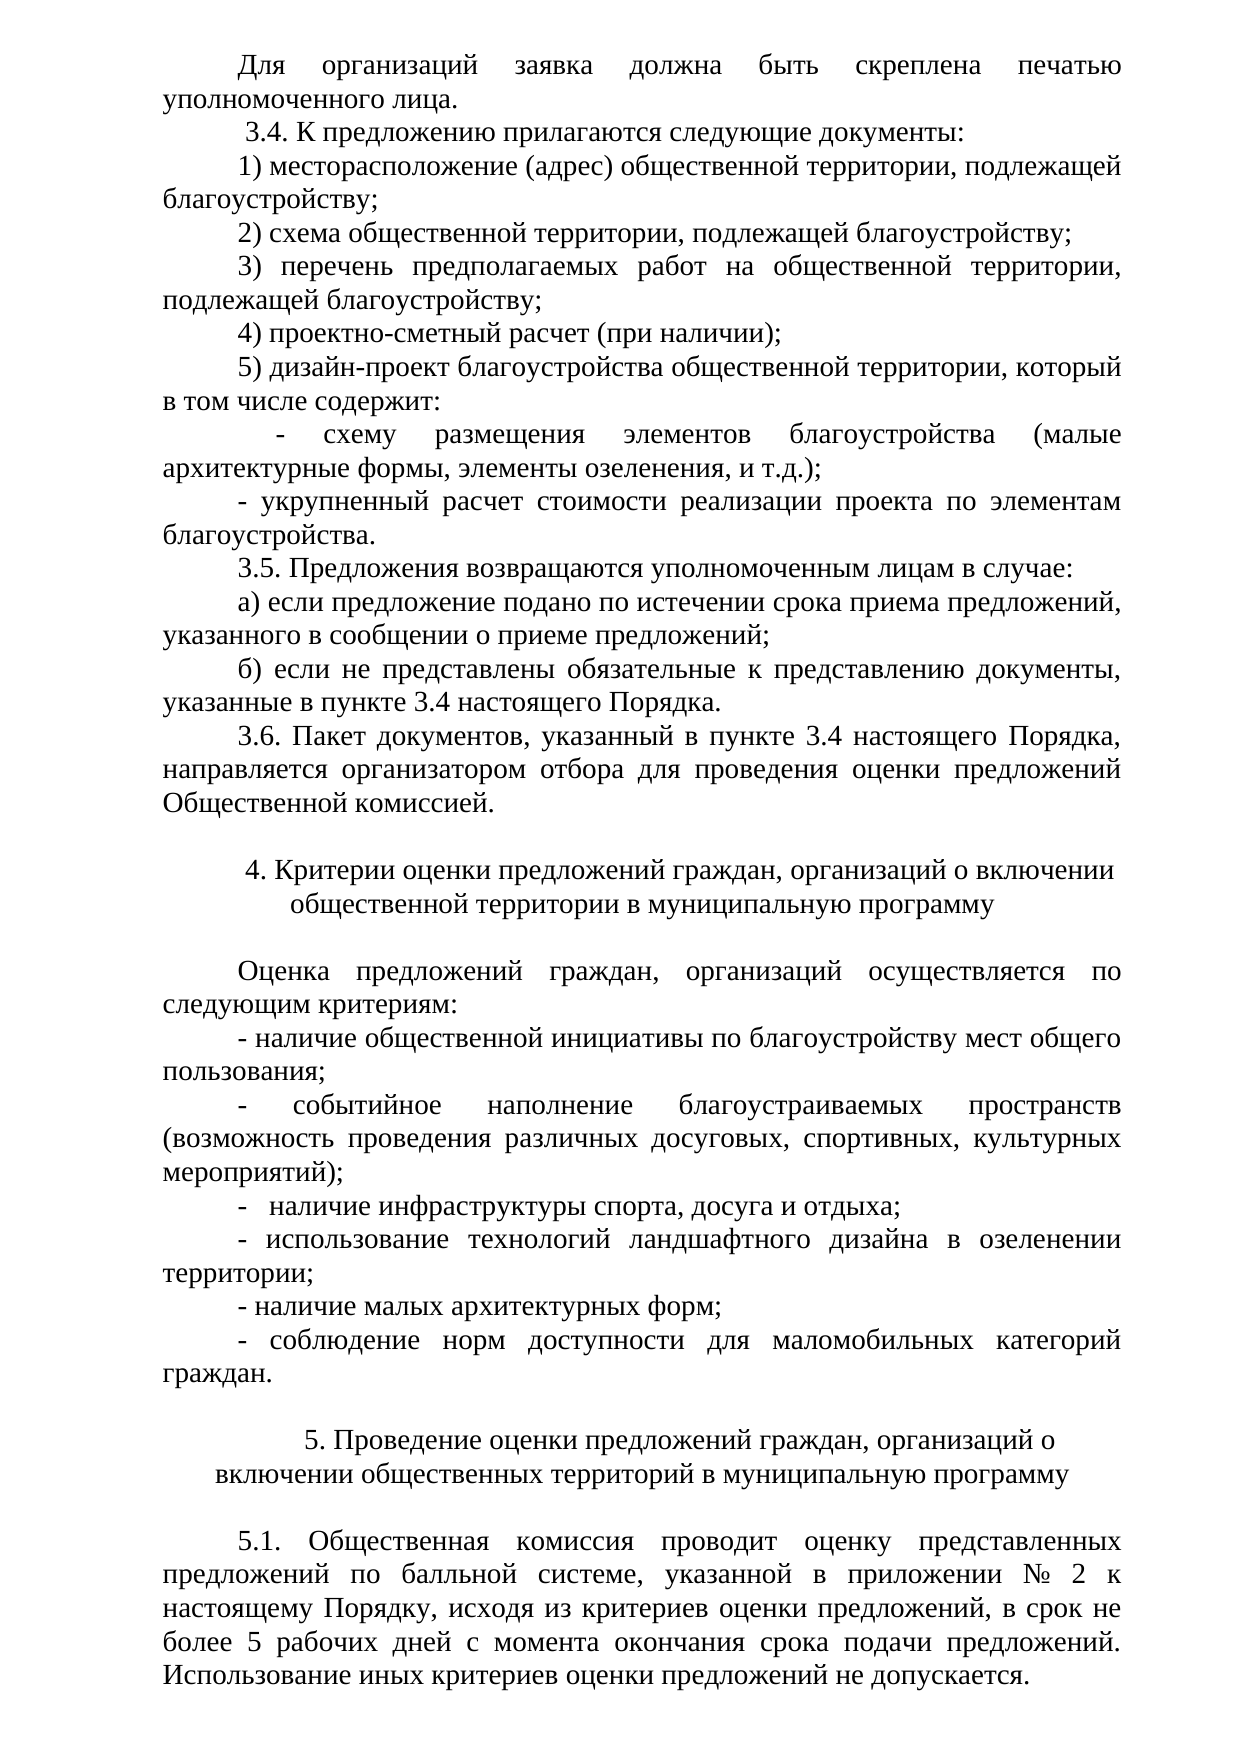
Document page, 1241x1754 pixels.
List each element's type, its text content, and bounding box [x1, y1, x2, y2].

text - событийное наполнение благоустраиваемых пространств (возможность проведения различных досуговых, спортивных, культурных мероприятий); [162, 1087, 1122, 1188]
text б) если не представлены обязательные к представлению документы, указанные в пункте 3.4 настоящего Порядка. [162, 651, 1122, 718]
text - наличие инфраструктуры спорта, досуга и отдыха; [162, 1188, 1122, 1221]
text Оценка предложений граждан, организаций осуществляется по следующим критериям: [162, 953, 1122, 1020]
text 5.1. Общественная комиссия проводит оценку представленных предложений по балльной системе, указанной в приложении № 2 к настоящему Порядку, исходя из критериев оценки предложений, в срок не более 5 рабочих дней с момента окончания срока подачи предложений. Использование иных критериев оценки предложений не допускается. [162, 1523, 1122, 1691]
text 5. Проведение оценки предложений граждан, организаций о включении общественных территорий в муниципальную программу [162, 1422, 1122, 1489]
text 1) месторасположение (адрес) общественной территории, подлежащей благоустройству; [162, 148, 1122, 215]
text Для организаций заявка должна быть скреплена печатью уполномоченного лица. [162, 47, 1122, 114]
text - укрупненный расчет стоимости реализации проекта по элементам благоустройства. [162, 483, 1122, 550]
text - схему размещения элементов благоустройства (малые архитектурные формы, элементы озеленения, и т.д.); [162, 416, 1122, 483]
text 5) дизайн-проект благоустройства общественной территории, который в том числе содержит: [162, 349, 1122, 416]
text 3) перечень предполагаемых работ на общественной территории, подлежащей благоустройству; [162, 248, 1122, 316]
text 4. Критерии оценки предложений граждан, организаций о включении общественной территории в муниципальную программу [162, 852, 1122, 919]
text 2) схема общественной территории, подлежащей благоустройству; [162, 215, 1122, 248]
text - наличие общественной инициативы по благоустройству мест общего пользования; [162, 1020, 1122, 1087]
text 3.5. Предложения возвращаются уполномоченным лицам в случае: [162, 550, 1122, 584]
text 4) проектно-сметный расчет (при наличии); [162, 316, 1122, 349]
text - наличие малых архитектурных форм; [162, 1288, 1122, 1322]
text 3.6. Пакет документов, указанный в пункте 3.4 настоящего Порядка, направляется организатором отбора для проведения оценки предложений Общественной комиссией. [162, 718, 1122, 819]
text - соблюдение норм доступности для маломобильных категорий граждан. [162, 1322, 1122, 1389]
text 3.4. К предложению прилагаются следующие документы: [162, 114, 1122, 148]
text - использование технологий ландшафтного дизайна в озеленении территории; [162, 1221, 1122, 1288]
text а) если предложение подано по истечении срока приема предложений, указанного в сообщении о приеме предложений; [162, 584, 1122, 651]
